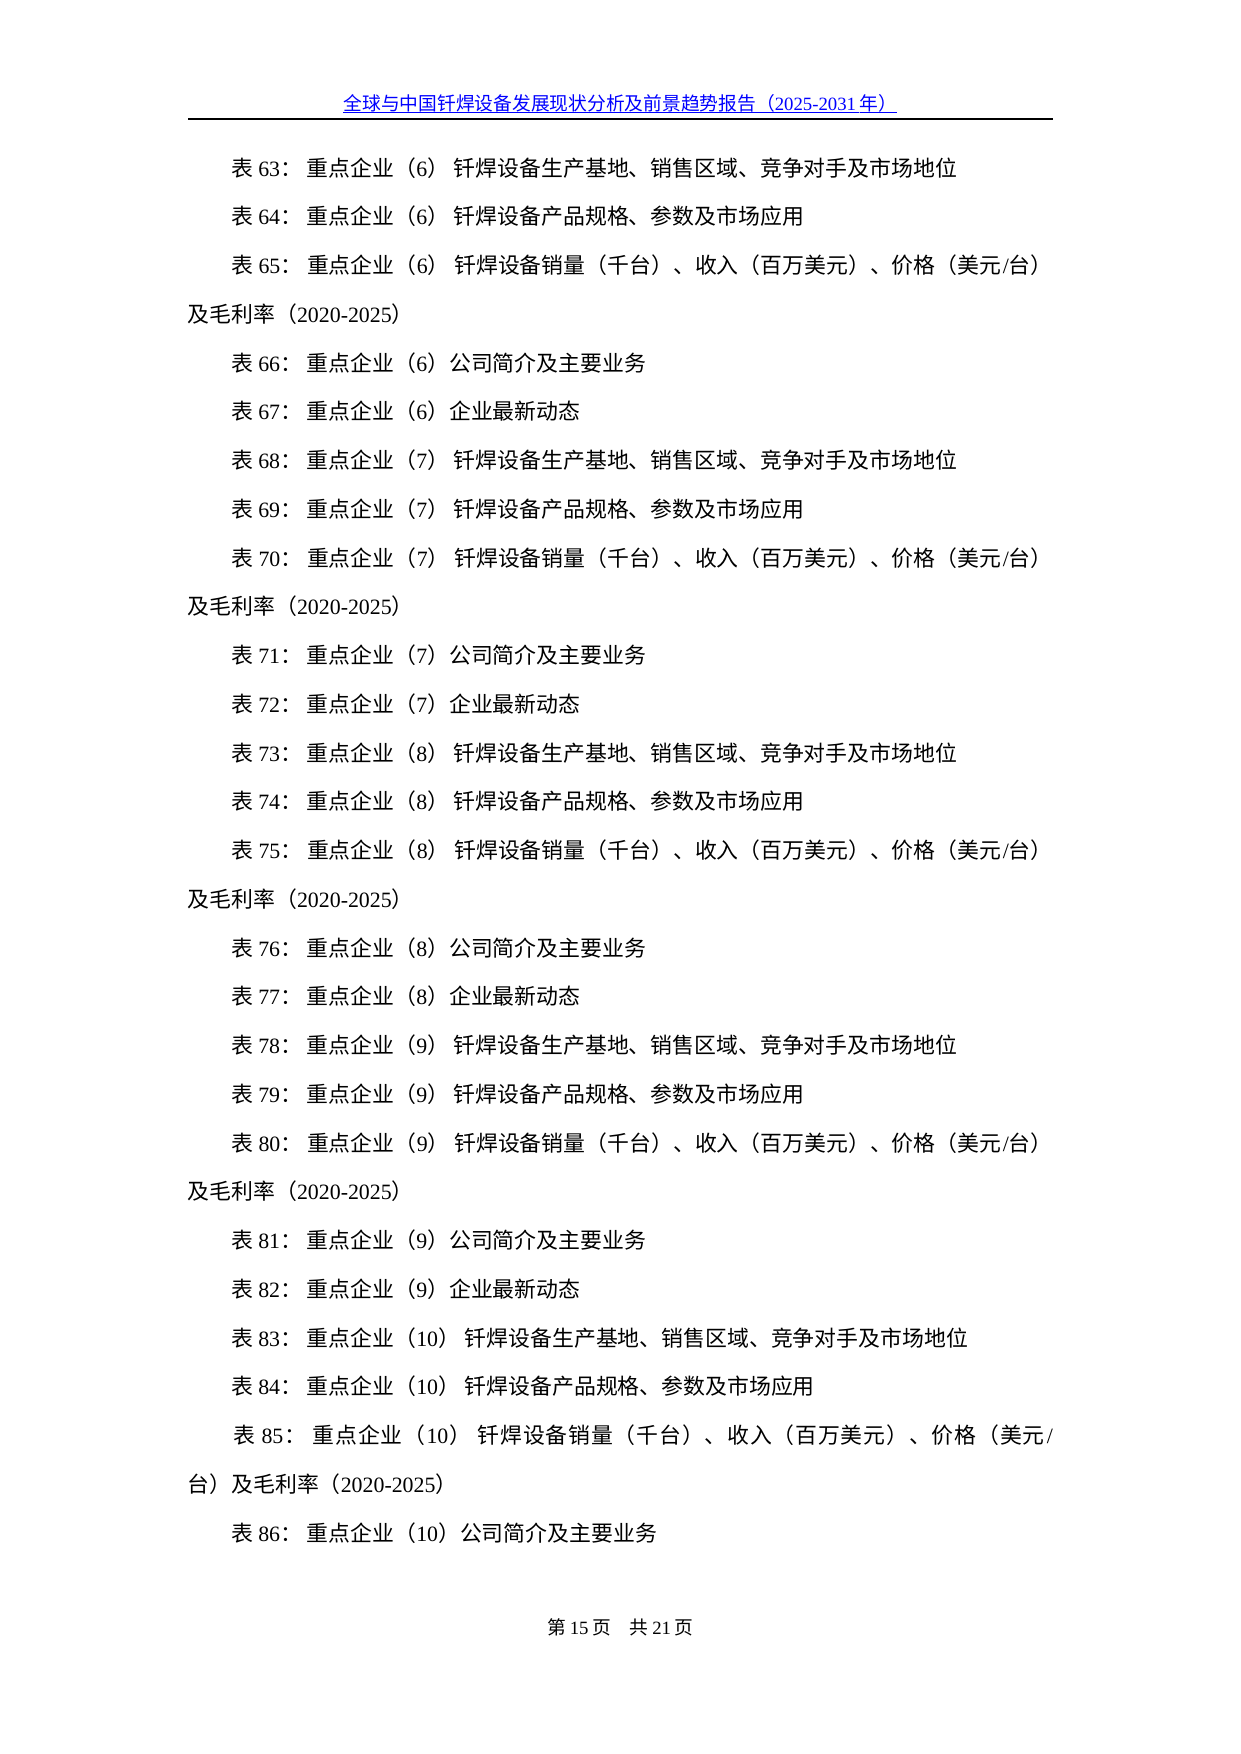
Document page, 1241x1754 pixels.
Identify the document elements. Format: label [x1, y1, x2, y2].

text [187, 150, 1053, 1548]
